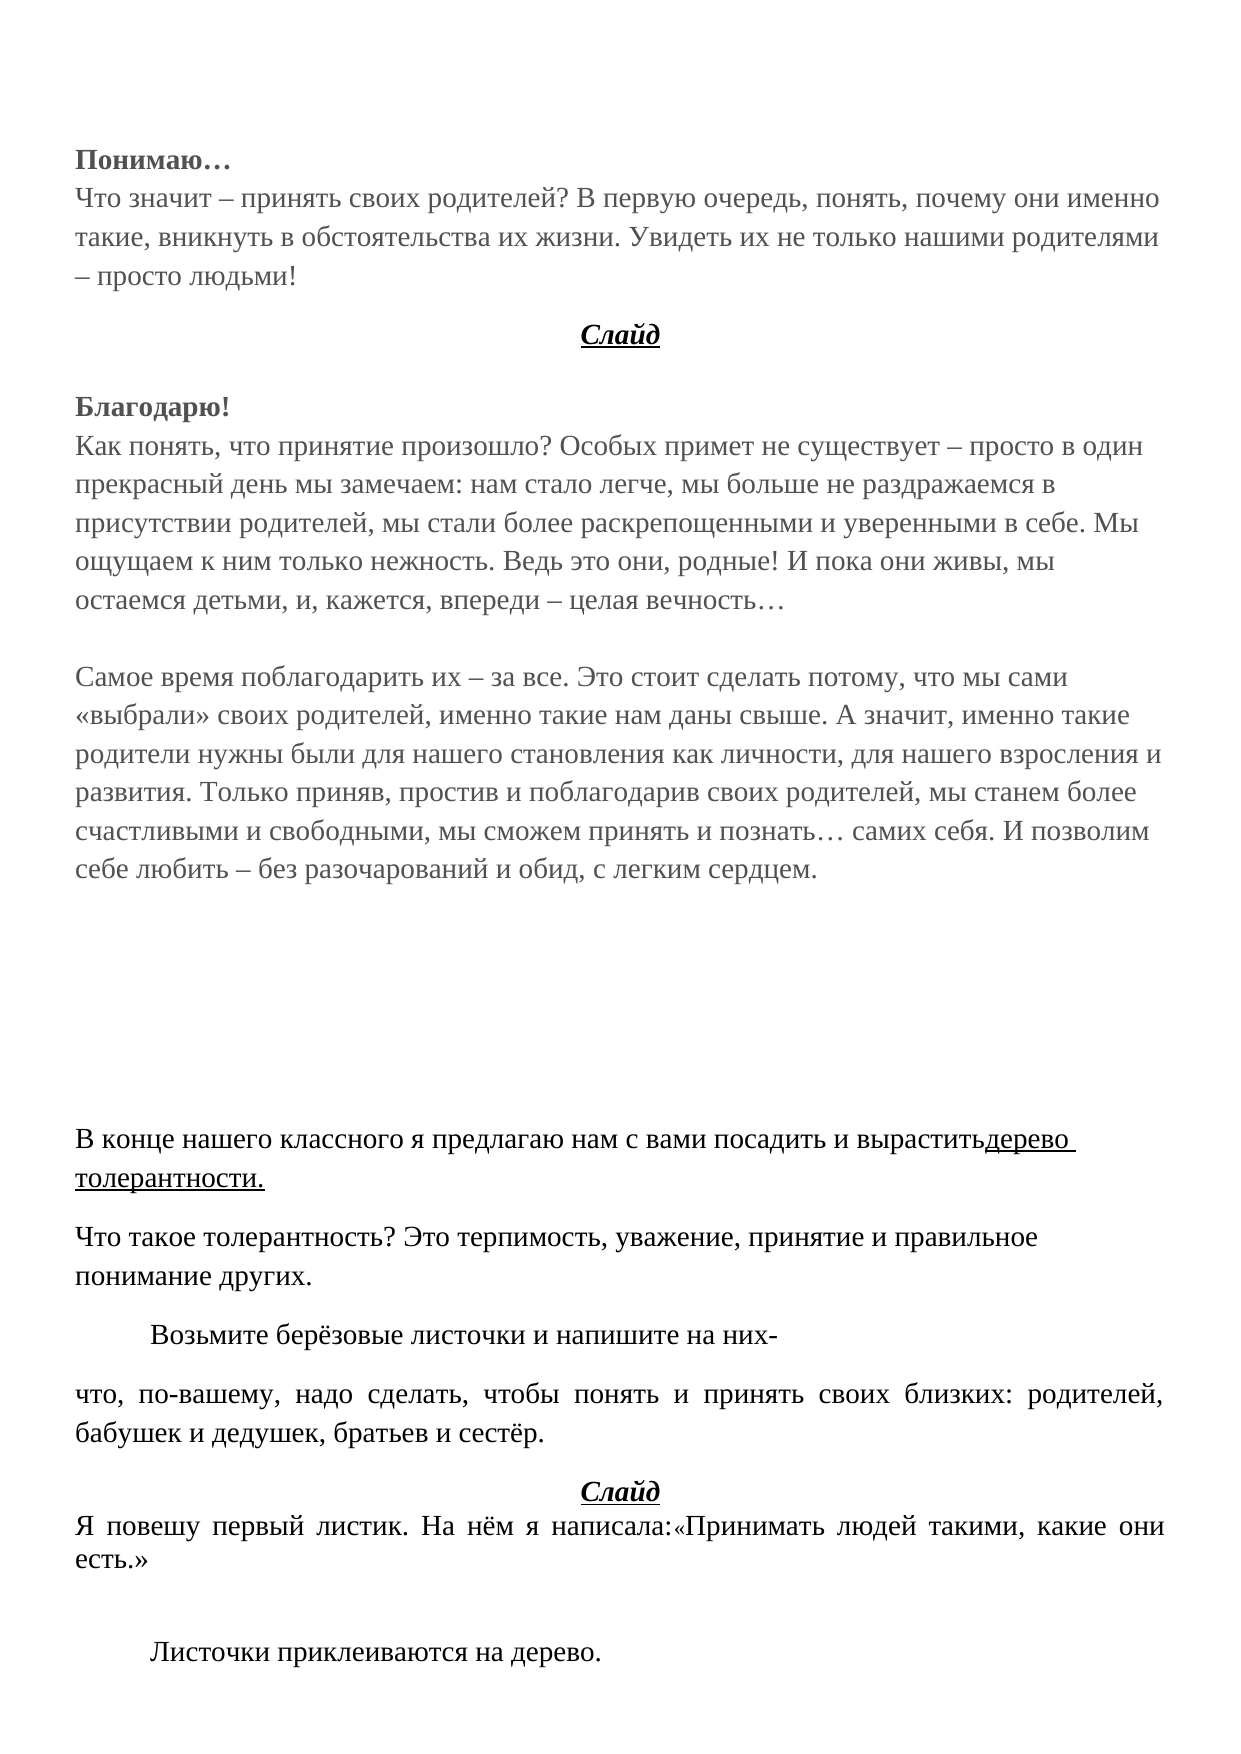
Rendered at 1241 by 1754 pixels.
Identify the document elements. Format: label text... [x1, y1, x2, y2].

text Что такое толерантность? Это терпимость, уважение, принятие и правильное понимание других. [75, 1219, 1165, 1291]
text Слайд [75, 317, 1165, 351]
text Благодарю! Как понять, что принятие произошло? Особых примет не существует – просто в один прекрасный день мы замечаем: нам стало легче, мы больше не раздражаемся в присутствии родителей, мы стали более раскрепощенными и уверенными в себе. Мы ощущаем к ним только нежность. Ведь это они, родные! И пока они живы, мы остаемся детьми, и, кажется, впереди – целая вечность… Самое время поблагодарить их – за все. Это стоит сделать потому, что мы сами «выбрали» своих родителей, именно такие нам даны свыше. А значит, именно такие родители нужны были для нашего становления как личности, для нашего взросления и развития. Только приняв, простив и поблагодарив своих родителей, мы станем более счастливыми и свободными, мы сможем принять и познать… самих себя. И позволим себе любить – без разочарований и обид, с легким сердцем. [75, 351, 1165, 885]
text Листочки приклеиваются на дерево. [75, 1634, 1165, 1668]
text В конце нашего классного я предлагаю нам с вами посадить и выраститьдерево толерантности. [75, 1083, 1165, 1193]
text Понимаю… Что значит – принять своих родителей? В первую очередь, понять, почему они именно такие, вникнуть в обстоятельства их жизни. Увидеть их не только нашими родителями – просто людьми! [75, 142, 1165, 291]
text что, по-вашему, надо сделать, чтобы понять и принять своих близких: родителей, бабушек и дедушек, братьев и сестёр. [75, 1377, 1165, 1449]
text Я повешу первый листик. На нём я написала:«Принимать людей такими, какие они есть.» [75, 1508, 1165, 1575]
text Слайд [75, 1474, 1165, 1508]
text Возьмите берёзовые листочки и напишите на них- [75, 1317, 1165, 1351]
